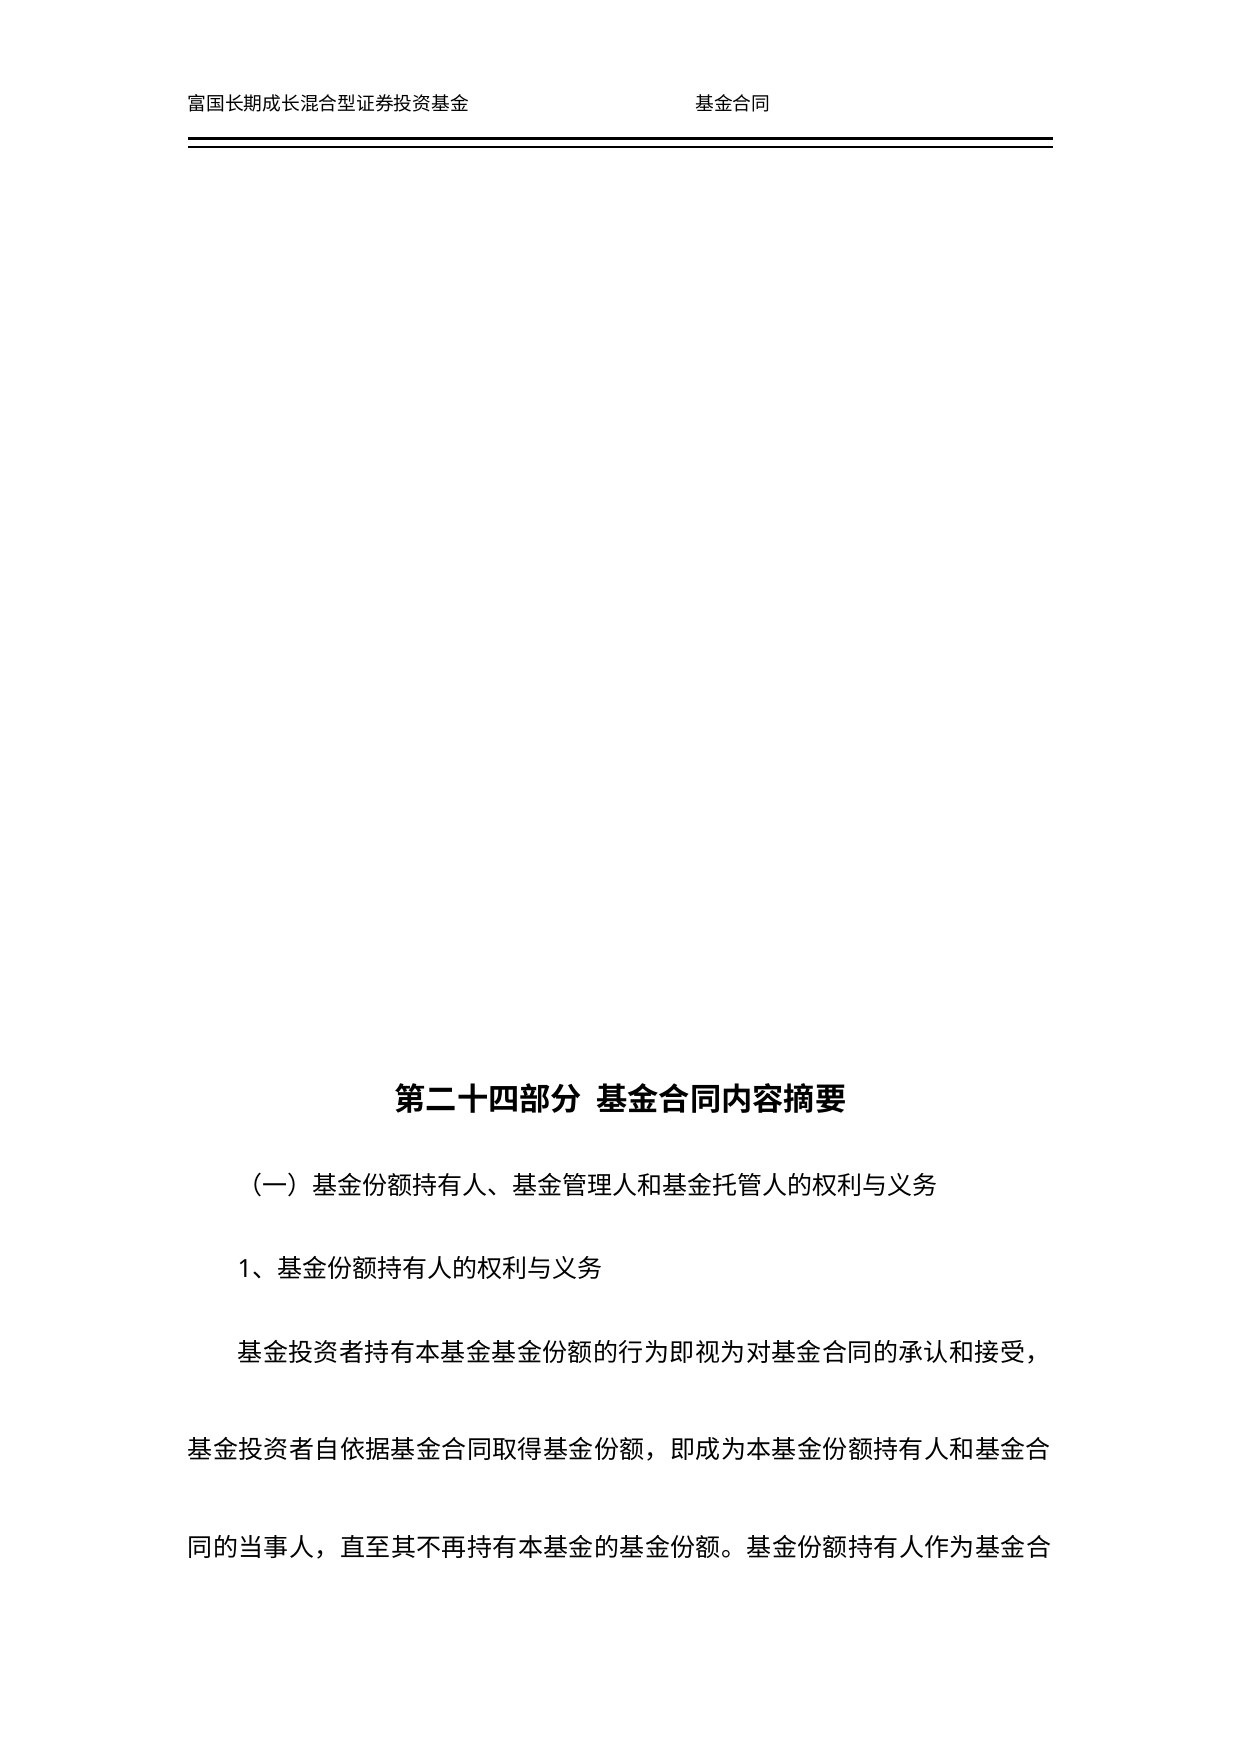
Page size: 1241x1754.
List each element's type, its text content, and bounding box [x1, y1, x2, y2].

subtitle 第二十四部分 基金合同内容摘要 [187, 1064, 1053, 1129]
text （一）基金份额持有人、基金管理人和基金托管人的权利与义务 [187, 1151, 1053, 1216]
text 1、基金份额持有人的权利与义务 [187, 1234, 1053, 1299]
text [187, 1318, 1053, 1578]
